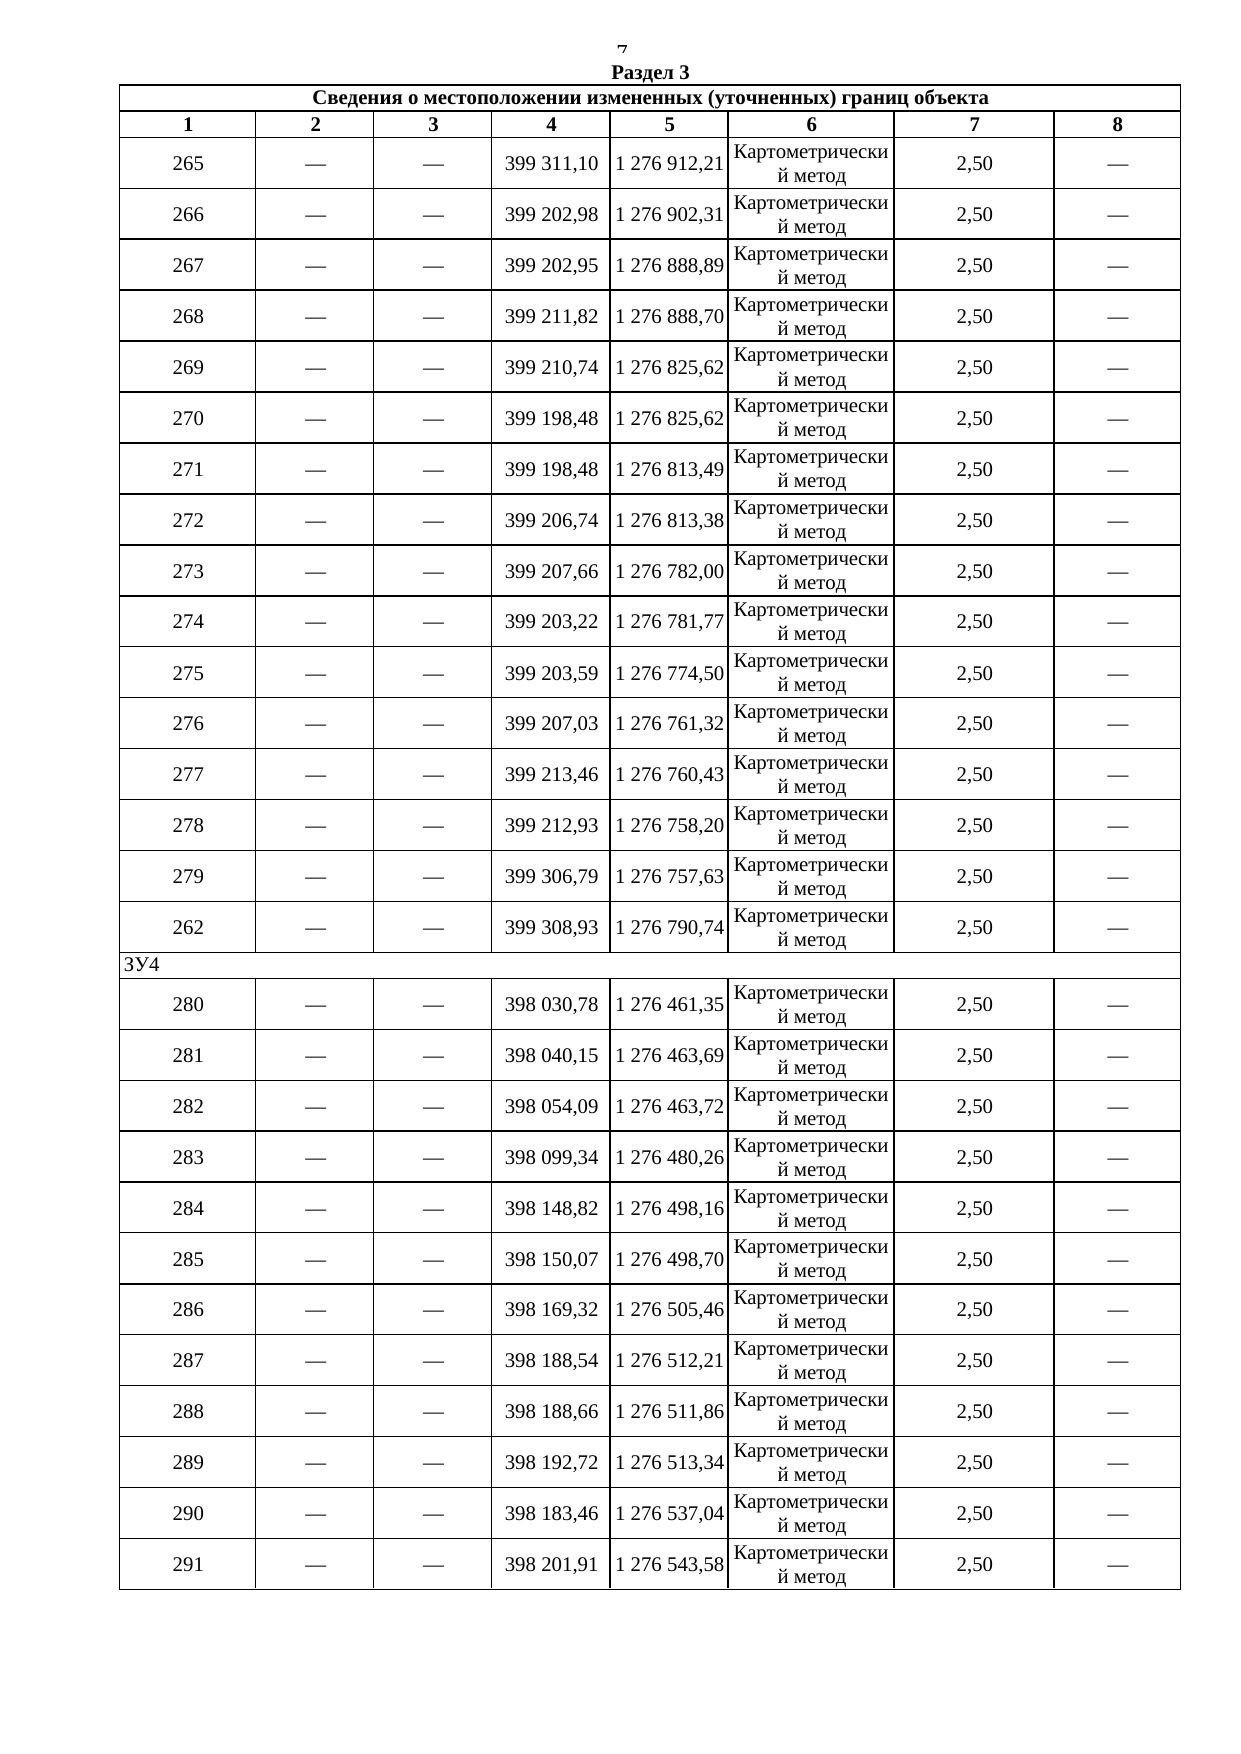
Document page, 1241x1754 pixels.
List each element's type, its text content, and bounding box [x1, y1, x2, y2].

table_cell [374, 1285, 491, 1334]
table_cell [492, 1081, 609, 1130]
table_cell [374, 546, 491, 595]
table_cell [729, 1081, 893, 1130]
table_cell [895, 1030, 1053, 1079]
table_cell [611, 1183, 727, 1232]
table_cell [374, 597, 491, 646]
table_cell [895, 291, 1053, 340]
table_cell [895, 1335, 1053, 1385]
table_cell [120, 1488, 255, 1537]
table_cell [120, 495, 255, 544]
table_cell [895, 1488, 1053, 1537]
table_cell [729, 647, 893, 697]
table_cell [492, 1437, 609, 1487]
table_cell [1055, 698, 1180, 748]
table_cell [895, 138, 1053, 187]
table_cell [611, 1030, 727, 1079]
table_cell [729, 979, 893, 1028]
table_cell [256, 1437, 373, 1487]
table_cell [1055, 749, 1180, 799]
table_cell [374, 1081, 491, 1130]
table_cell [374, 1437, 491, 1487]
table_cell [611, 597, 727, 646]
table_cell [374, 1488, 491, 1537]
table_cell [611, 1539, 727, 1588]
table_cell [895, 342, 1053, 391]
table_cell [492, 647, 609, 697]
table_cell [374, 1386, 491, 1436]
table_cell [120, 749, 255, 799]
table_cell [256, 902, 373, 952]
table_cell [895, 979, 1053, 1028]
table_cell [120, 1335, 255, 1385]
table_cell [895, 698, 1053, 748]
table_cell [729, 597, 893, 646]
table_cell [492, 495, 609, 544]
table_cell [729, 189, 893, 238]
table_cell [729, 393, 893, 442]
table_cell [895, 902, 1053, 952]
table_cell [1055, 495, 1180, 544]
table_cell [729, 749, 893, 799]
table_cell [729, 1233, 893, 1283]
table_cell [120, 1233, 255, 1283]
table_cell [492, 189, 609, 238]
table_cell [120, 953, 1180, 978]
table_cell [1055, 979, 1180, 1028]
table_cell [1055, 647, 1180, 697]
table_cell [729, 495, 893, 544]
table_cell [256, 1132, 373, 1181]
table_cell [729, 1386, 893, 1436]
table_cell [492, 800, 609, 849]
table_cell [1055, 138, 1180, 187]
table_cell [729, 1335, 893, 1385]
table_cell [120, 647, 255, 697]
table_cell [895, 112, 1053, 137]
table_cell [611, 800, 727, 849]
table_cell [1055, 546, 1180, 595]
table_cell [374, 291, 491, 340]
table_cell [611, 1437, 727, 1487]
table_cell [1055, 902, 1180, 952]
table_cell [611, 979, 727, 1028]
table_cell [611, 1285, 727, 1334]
text Раздел 3 [314, 60, 987, 84]
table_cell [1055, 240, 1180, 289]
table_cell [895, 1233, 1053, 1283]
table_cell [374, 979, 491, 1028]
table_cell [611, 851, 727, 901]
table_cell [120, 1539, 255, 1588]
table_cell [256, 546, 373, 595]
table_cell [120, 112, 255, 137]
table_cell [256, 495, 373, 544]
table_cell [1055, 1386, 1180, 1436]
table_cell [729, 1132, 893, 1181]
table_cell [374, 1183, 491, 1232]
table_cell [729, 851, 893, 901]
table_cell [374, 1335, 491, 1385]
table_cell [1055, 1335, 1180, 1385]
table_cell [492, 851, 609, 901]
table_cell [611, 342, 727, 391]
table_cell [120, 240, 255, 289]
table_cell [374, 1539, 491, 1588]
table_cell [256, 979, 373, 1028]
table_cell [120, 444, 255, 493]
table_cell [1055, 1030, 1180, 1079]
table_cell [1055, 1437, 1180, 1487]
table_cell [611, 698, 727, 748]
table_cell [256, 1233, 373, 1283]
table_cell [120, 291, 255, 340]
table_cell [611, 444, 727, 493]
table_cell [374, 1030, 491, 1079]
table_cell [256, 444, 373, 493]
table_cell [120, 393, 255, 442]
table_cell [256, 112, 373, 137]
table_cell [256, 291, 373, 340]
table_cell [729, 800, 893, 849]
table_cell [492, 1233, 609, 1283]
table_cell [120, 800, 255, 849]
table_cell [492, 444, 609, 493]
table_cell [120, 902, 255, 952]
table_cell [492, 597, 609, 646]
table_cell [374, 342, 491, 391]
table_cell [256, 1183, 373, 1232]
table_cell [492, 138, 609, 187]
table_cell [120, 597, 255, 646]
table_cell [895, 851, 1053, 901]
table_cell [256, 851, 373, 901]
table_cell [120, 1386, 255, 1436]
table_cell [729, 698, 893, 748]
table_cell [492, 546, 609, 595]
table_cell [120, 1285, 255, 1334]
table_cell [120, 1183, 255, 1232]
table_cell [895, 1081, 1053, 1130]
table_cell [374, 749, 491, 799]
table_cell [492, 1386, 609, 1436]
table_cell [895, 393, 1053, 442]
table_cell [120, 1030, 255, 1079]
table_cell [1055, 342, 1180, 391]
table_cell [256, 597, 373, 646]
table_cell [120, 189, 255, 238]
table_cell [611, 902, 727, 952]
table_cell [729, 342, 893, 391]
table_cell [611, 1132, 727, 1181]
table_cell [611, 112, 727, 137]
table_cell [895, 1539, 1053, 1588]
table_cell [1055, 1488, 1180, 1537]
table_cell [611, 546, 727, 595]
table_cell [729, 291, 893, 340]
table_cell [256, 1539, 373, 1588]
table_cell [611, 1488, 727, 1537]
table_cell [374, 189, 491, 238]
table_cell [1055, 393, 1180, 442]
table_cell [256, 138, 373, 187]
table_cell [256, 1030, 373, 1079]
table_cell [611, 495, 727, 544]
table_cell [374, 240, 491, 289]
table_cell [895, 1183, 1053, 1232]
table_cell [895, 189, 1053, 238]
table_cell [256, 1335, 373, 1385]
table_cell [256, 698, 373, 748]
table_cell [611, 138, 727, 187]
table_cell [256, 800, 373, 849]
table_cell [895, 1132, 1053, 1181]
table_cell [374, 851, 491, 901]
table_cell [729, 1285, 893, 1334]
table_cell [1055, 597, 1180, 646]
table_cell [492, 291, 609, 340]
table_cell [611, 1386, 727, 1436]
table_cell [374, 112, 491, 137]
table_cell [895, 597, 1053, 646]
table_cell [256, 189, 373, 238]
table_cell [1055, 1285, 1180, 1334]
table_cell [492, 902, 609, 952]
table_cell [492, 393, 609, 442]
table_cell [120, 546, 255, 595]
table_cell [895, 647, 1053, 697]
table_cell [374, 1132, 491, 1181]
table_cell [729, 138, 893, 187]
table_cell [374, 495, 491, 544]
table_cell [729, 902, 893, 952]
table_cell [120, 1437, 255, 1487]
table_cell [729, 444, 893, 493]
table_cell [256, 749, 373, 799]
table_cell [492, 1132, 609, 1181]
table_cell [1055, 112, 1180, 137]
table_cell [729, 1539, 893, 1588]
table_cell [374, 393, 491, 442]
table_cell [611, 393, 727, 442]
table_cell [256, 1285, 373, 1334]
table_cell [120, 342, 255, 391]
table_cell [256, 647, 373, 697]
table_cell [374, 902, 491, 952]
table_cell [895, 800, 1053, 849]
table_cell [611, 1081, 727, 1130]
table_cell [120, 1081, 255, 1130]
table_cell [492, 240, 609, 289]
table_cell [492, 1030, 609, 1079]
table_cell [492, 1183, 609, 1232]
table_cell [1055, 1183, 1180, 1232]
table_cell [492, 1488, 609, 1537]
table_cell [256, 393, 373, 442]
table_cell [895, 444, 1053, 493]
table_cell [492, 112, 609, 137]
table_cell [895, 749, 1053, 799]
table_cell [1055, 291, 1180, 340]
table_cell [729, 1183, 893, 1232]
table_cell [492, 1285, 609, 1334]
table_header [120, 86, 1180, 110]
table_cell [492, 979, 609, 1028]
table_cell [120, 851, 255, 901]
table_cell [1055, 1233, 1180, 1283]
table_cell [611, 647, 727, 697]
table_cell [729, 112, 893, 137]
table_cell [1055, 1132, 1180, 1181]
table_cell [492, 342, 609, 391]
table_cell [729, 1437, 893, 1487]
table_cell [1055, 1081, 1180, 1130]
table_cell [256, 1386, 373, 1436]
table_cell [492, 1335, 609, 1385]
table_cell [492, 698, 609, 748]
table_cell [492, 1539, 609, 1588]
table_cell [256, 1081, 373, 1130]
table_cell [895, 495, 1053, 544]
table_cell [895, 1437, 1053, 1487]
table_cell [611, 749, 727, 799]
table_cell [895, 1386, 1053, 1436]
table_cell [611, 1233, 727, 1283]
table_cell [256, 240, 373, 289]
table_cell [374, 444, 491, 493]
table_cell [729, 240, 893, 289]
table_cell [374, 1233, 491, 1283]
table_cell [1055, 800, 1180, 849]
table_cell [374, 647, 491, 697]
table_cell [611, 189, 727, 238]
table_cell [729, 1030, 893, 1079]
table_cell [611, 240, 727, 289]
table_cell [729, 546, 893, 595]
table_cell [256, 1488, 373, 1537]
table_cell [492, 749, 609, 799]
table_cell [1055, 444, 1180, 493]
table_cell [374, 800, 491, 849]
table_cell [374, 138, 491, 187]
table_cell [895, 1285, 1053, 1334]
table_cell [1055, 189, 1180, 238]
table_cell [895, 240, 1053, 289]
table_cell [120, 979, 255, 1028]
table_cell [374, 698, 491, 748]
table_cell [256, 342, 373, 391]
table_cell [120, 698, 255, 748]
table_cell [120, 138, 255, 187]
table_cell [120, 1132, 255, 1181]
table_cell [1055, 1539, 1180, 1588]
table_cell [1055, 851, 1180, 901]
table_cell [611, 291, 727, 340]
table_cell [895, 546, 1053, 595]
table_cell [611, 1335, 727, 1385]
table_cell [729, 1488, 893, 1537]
